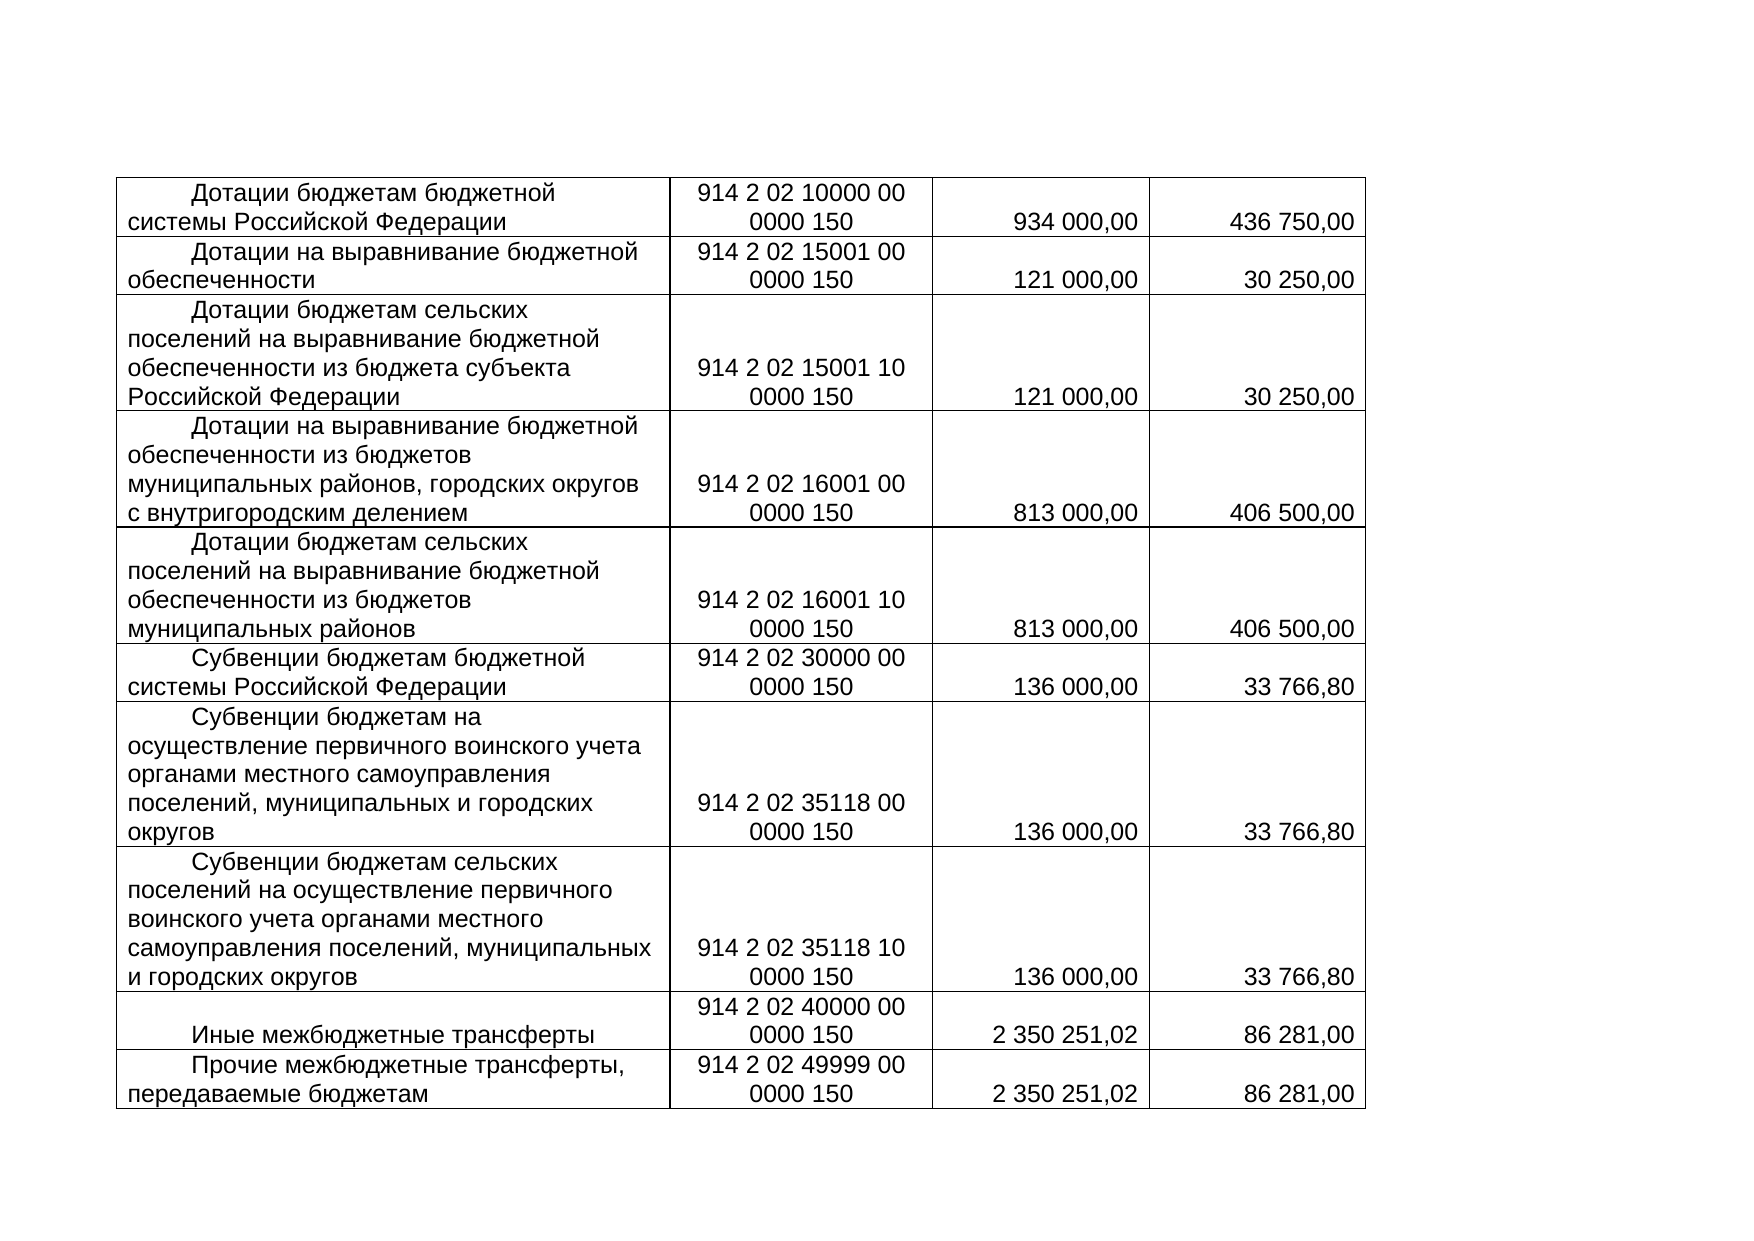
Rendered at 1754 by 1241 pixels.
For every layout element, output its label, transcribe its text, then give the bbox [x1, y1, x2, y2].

table_cell 86 281,00 [1150, 1050, 1365, 1108]
table_cell 33 766,80 [1150, 847, 1365, 991]
table_cell 914 2 02 30000 00 0000 150 [671, 644, 932, 701]
table_cell 436 750,00 [1150, 178, 1365, 236]
table_cell Дотации на выравнивание бюджетной обеспеченности [117, 237, 669, 294]
table_cell 914 2 02 16001 00 0000 150 [671, 411, 932, 526]
table_cell Иные межбюджетные трансферты [117, 992, 669, 1049]
table_cell Субвенции бюджетам сельских поселений на осуществление первичного воинского учета органами местного самоуправления поселений, муниципальных и городских округов [117, 847, 669, 991]
table_cell 121 000,00 [933, 295, 1149, 410]
table_cell 30 250,00 [1150, 237, 1365, 294]
table_cell 914 2 02 49999 00 0000 150 [671, 1050, 932, 1108]
table_cell 914 2 02 10000 00 0000 150 [671, 178, 932, 236]
table_cell 914 2 02 16001 10 0000 150 [671, 528, 932, 642]
table_cell Дотации бюджетам сельских поселений на выравнивание бюджетной обеспеченности из бюджета субъекта Российской Федерации [117, 295, 669, 410]
table_cell Дотации на выравнивание бюджетной обеспеченности из бюджетов муниципальных районов, городских округов с внутригородским делением [117, 411, 669, 526]
table_cell 934 000,00 [933, 178, 1149, 236]
table_cell 136 000,00 [933, 847, 1149, 991]
table_cell 813 000,00 [933, 528, 1149, 642]
table_cell 914 2 02 35118 10 0000 150 [671, 847, 932, 991]
table_cell Прочие межбюджетные трансферты, передаваемые бюджетам [117, 1050, 669, 1108]
table_cell 813 000,00 [933, 411, 1149, 526]
table_cell 914 2 02 35118 00 0000 150 [671, 702, 932, 846]
table_cell 33 766,80 [1150, 702, 1365, 846]
table_cell 2 350 251,02 [933, 992, 1149, 1049]
table_cell Субвенции бюджетам бюджетной системы Российской Федерации [117, 644, 669, 701]
table_cell 136 000,00 [933, 702, 1149, 846]
table_cell 136 000,00 [933, 644, 1149, 701]
table_cell 914 2 02 15001 00 0000 150 [671, 237, 932, 294]
table_cell Дотации бюджетам сельских поселений на выравнивание бюджетной обеспеченности из бюджетов муниципальных районов [117, 528, 669, 642]
table_cell 30 250,00 [1150, 295, 1365, 410]
table_cell 914 2 02 15001 10 0000 150 [671, 295, 932, 410]
table_cell 914 2 02 40000 00 0000 150 [671, 992, 932, 1049]
table_cell 86 281,00 [1150, 992, 1365, 1049]
table_cell Дотации бюджетам бюджетной системы Российской Федерации [117, 178, 669, 236]
table_cell 33 766,80 [1150, 644, 1365, 701]
table_cell 2 350 251,02 [933, 1050, 1149, 1108]
table_cell 406 500,00 [1150, 528, 1365, 642]
table_cell Субвенции бюджетам на осуществление первичного воинского учета органами местного самоуправления поселений, муниципальных и городских округов [117, 702, 669, 846]
table_cell 121 000,00 [933, 237, 1149, 294]
table_cell 406 500,00 [1150, 411, 1365, 526]
